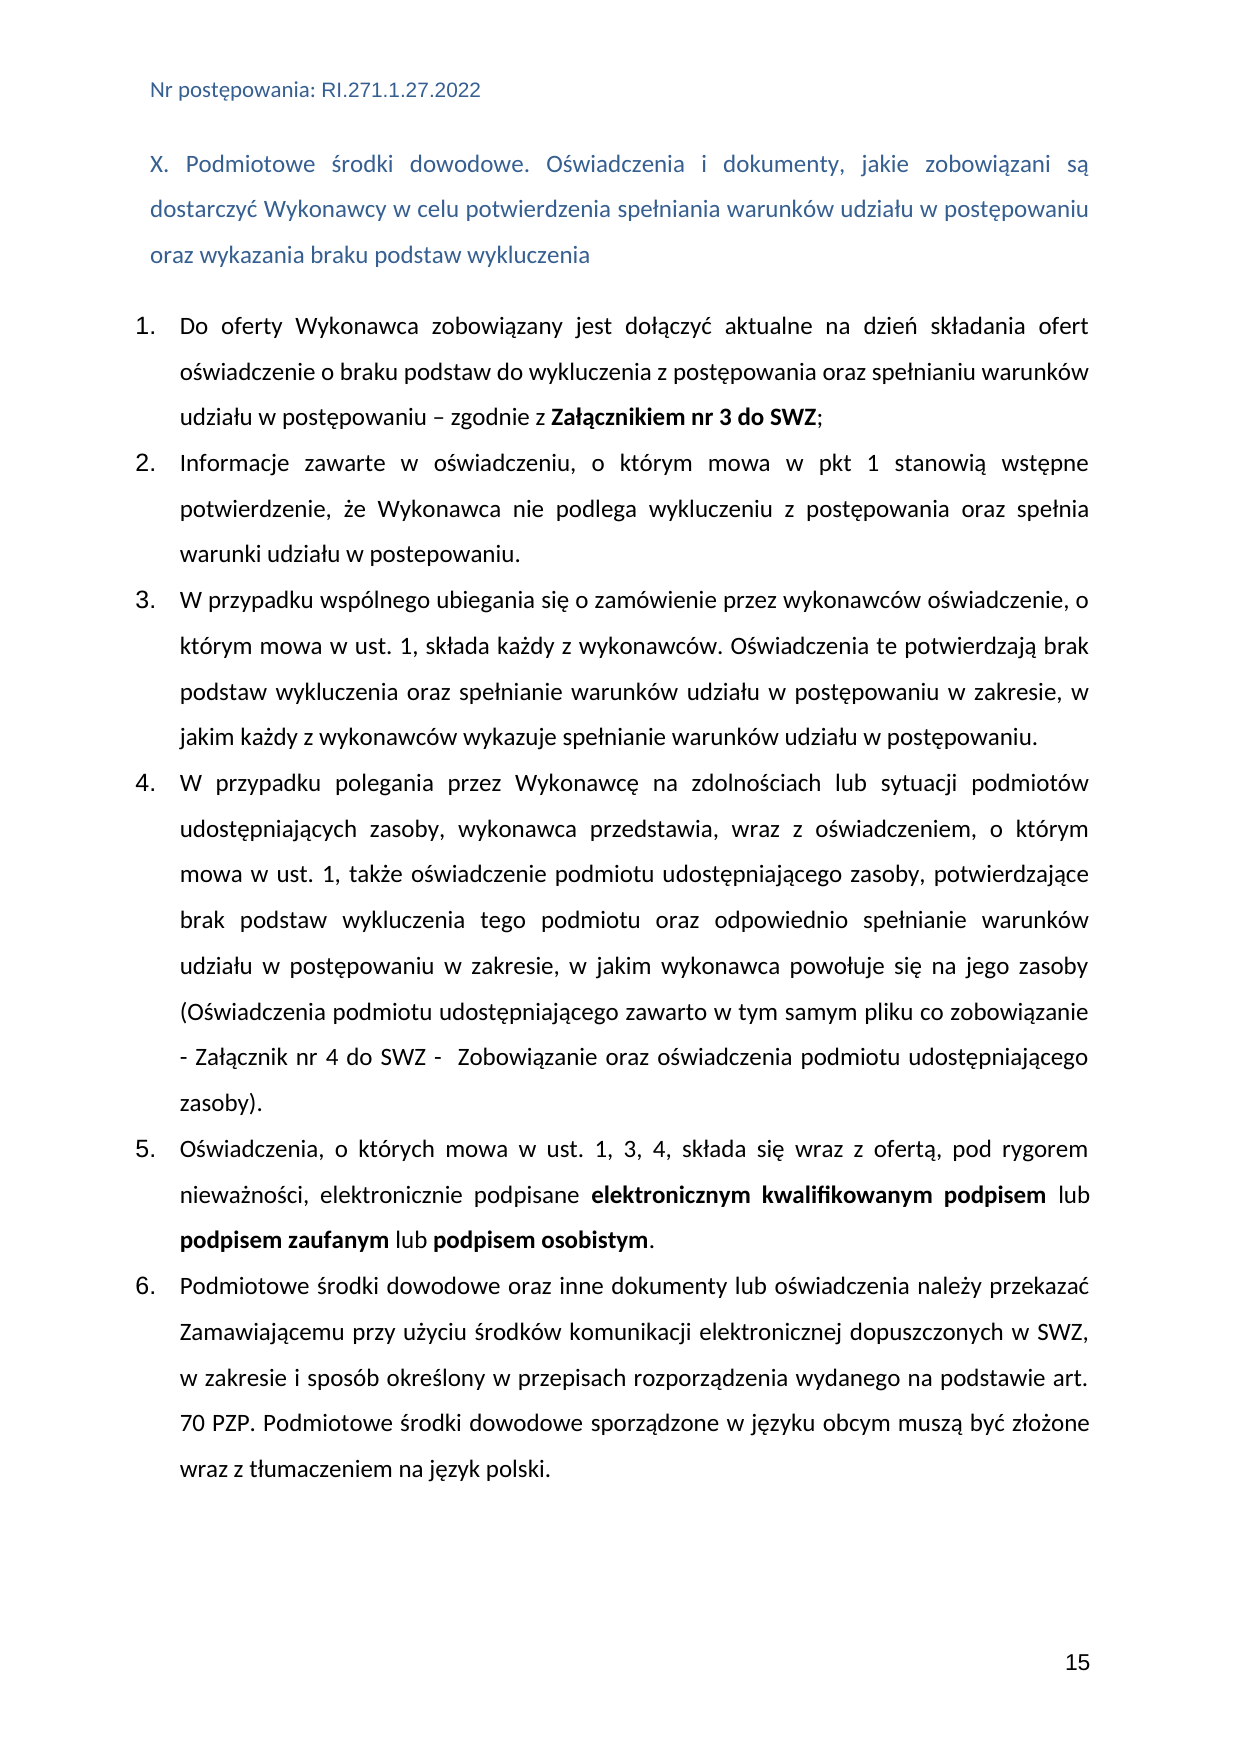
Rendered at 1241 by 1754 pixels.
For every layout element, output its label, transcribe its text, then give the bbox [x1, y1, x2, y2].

list Podmiotowe środki dowodowe oraz inne dokumenty lub oświadczenia należy przekazać Zamawiającemu przy użyciu środków komunikacji elektronicznej dopuszczonych w SWZ, w zakresie i sposób określony w przepisach rozporządzenia wydanego na podstawie art. 70 PZP. Podmiotowe środki dowodowe sporządzone w języku obcym muszą być złożone wraz z tłumaczeniem na język polski. [135, 1270, 1090, 1484]
list W przypadku wspólnego ubiegania się o zamówienie przez wykonawców oświadczenie, o którym mowa w ust. 1, składa każdy z wykonawców. Oświadczenia te potwierdzają brak podstaw wykluczenia oraz spełnianie warunków udziału w postępowaniu w zakresie, w jakim każdy z wykonawców wykazuje spełnianie warunków udziału w postępowaniu. [135, 584, 1090, 752]
list W przypadku polegania przez Wykonawcę na zdolnościach lub sytuacji podmiotów udostępniających zasoby, wykonawca przedstawia, wraz z oświadczeniem, o którym mowa w ust. 1, także oświadczenie podmiotu udostępniającego zasoby, potwierdzające brak podstaw wykluczenia tego podmiotu oraz odpowiednio spełnianie warunków udziału w postępowaniu w zakresie, w jakim wykonawca powołuje się na jego zasoby (Oświadczenia podmiotu udostępniającego zawarto w tym samym pliku co zobowiązanie - Załącznik nr 4 do SWZ - Zobowiązanie oraz oświadczenia podmiotu udostępniającego zasoby). [135, 767, 1090, 1118]
list Do oferty Wykonawca zobowiązany jest dołączyć aktualne na dzień składania ofert oświadczenie o braku podstaw do wykluczenia z postępowania oraz spełnianiu warunków udziału w postępowaniu – zgodnie z Załącznikiem nr 3 do SWZ; [135, 310, 1090, 432]
list Informacje zawarte w oświadczeniu, o którym mowa w pkt 1 stanowią wstępne potwierdzenie, że Wykonawca nie podlega wykluczeniu z postępowania oraz spełnia warunki udziału w postepowaniu. [135, 447, 1090, 569]
list Oświadczenia, o których mowa w ust. 1, 3, 4, składa się wraz z ofertą, pod rygorem nieważności, elektronicznie podpisane elektronicznym kwalifikowanym podpisem lub podpisem zaufanym lub podpisem osobistym. [135, 1133, 1090, 1255]
subtitle X. Podmiotowe środki dowodowe. Oświadczenia i dokumenty, jakie zobowiązani są dostarczyć Wykonawcy w celu potwierdzenia spełniania warunków udziału w postępowaniu oraz wykazania braku podstaw wykluczenia [150, 148, 1090, 270]
